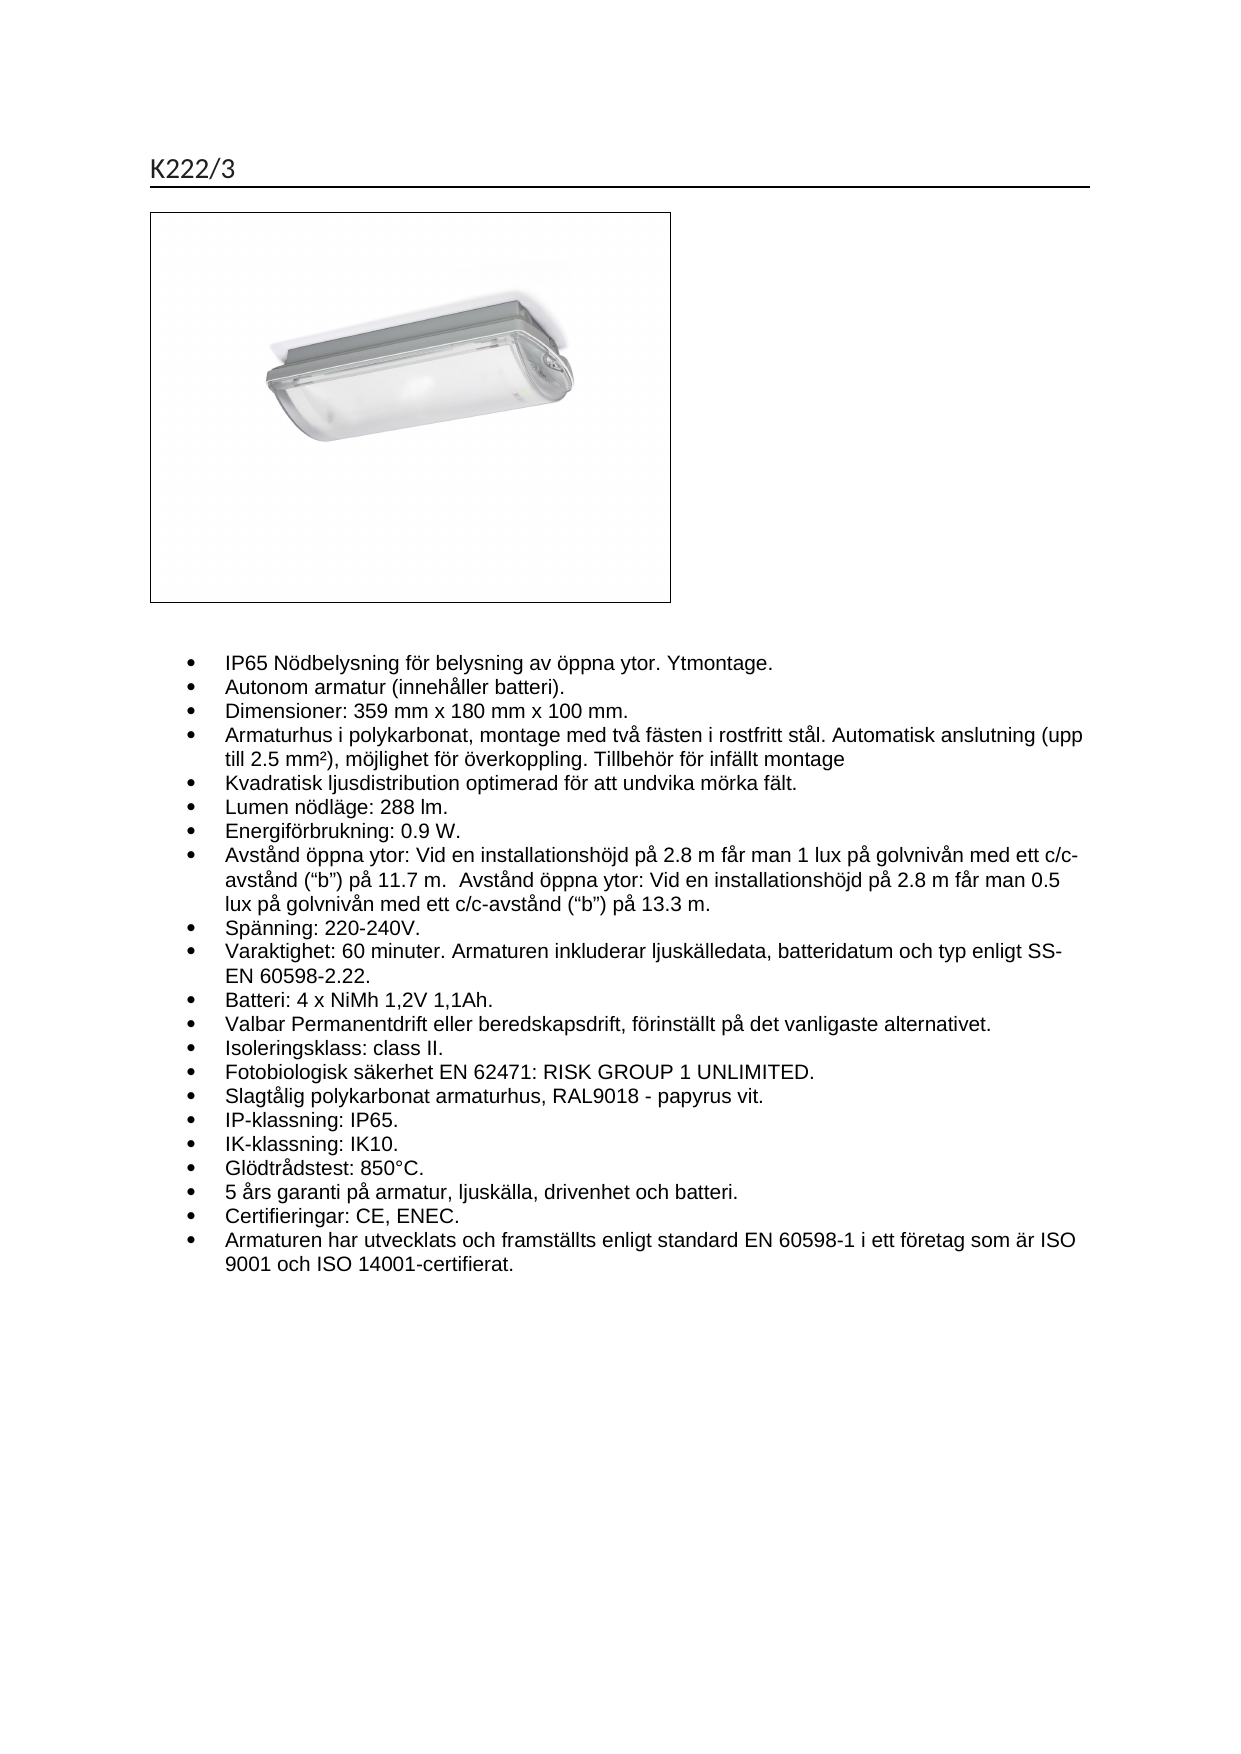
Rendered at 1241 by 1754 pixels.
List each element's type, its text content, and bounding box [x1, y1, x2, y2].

list Varaktighet: 60 minuter. Armaturen inkluderar ljuskälledata, batteridatum och typ enligt SS-EN 60598-2.22. [187, 939, 1090, 987]
list Spänning: 220-240V. [187, 915, 1090, 939]
list Dimensioner: 359 mm x 180 mm x 100 mm. [187, 699, 1090, 723]
list Batteri: 4 x NiMh 1,2V 1,1Ah. [187, 987, 1090, 1011]
picture [151, 213, 670, 602]
list 5 års garanti på armatur, ljuskälla, drivenhet och batteri. [187, 1180, 1090, 1204]
list Slagtålig polykarbonat armaturhus, RAL9018 - papyrus vit. [187, 1084, 1090, 1108]
list Glödtrådstest: 850°C. [187, 1156, 1090, 1180]
list Certifieringar: CE, ENEC. [187, 1204, 1090, 1228]
list Lumen nödläge: 288 lm. [187, 795, 1090, 819]
list IP-klassning: IP65. [187, 1108, 1090, 1132]
list IK-klassning: IK10. [187, 1132, 1090, 1156]
list Kvadratisk ljusdistribution optimerad för att undvika mörka fält. [187, 771, 1090, 795]
list Isoleringsklass: class II. [187, 1036, 1090, 1059]
list Armaturen har utvecklats och framställts enligt standard EN 60598-1 i ett företag som är ISO 9001 och ISO 14001-certifierat. [187, 1228, 1090, 1276]
list Fotobiologisk säkerhet EN 62471: RISK GROUP 1 UNLIMITED. [187, 1059, 1090, 1084]
list IP65 Nödbelysning för belysning av öppna ytor. Ytmontage. [187, 651, 1090, 675]
list Avstånd öppna ytor: Vid en installationshöjd på 2.8 m får man 1 lux på golvnivån med ett c/c-avstånd (“b”) på 11.7 m. Avstånd öppna ytor: Vid en installationshöjd på 2.8 m får man 0.5 lux på golvnivån med ett c/c-avstånd (“b”) på 13.3 m. [187, 843, 1090, 915]
list Energiförbrukning: 0.9 W. [187, 819, 1090, 843]
list Armaturhus i polykarbonat, montage med två fästen i rostfritt stål. Automatisk anslutning (upp till 2.5 mm²), möjlighet för överkoppling. Tillbehör för infällt montage [187, 723, 1090, 771]
text K222/3 [150, 150, 1090, 186]
list Autonom armatur (innehåller batteri). [187, 675, 1090, 699]
list Valbar Permanentdrift eller beredskapsdrift, förinställt på det vanligaste alternativet. [187, 1011, 1090, 1036]
